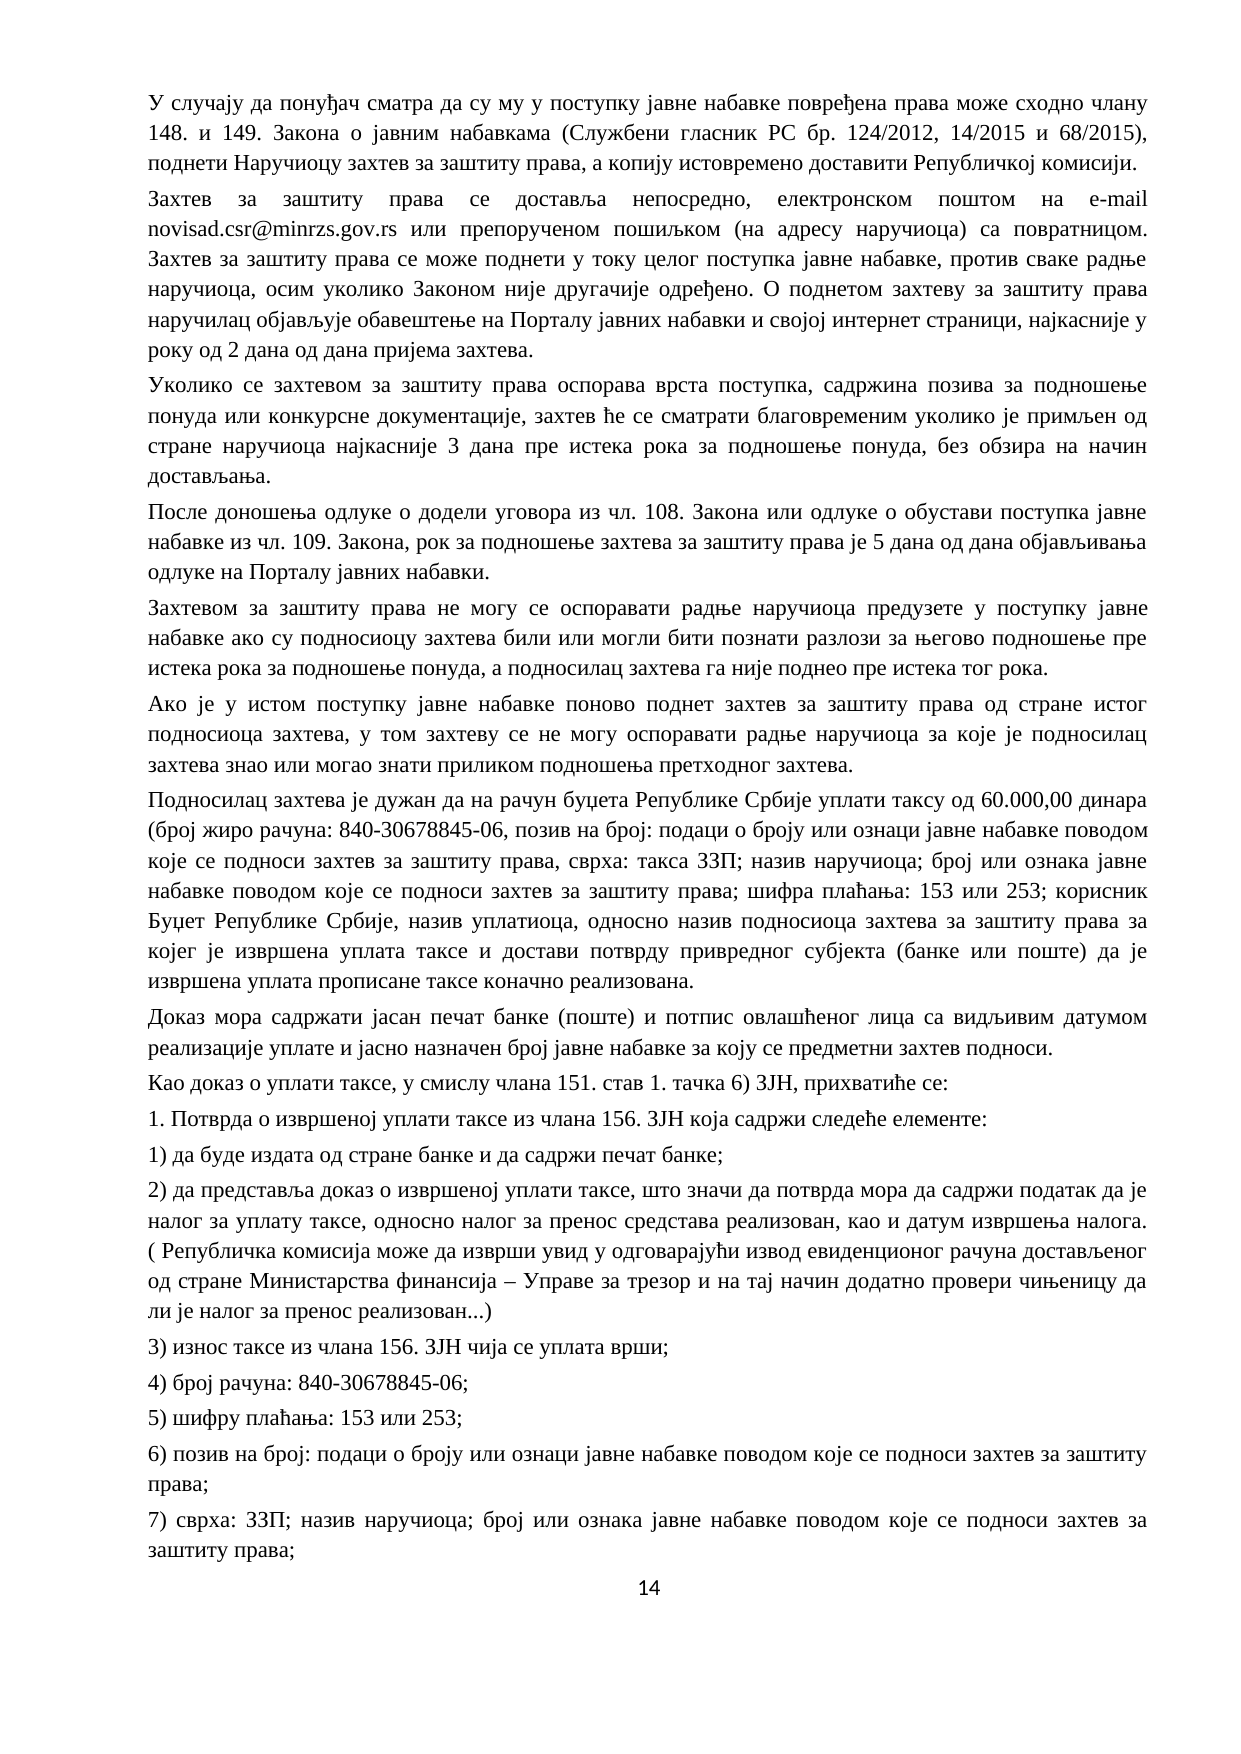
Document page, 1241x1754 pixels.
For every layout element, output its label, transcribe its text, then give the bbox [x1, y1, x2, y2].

text Уколико се захтевом за заштиту права оспорава врста поступка, садржина позива за подношење понуда или конкурсне документације, захтев ће се сматрати благовременим уколико је примљен од стране наручиоца најкасније 3 дана пре истека рока за подношење понуда, без обзира на начин достављања. [148, 372, 1149, 488]
text 7) сврха: ЗЗП; назив наручиоца; број или ознака јавне набавке поводом које се подноси захтев за заштиту права; [148, 1506, 1149, 1563]
text 1. Потврда о извршеној уплати таксе из члана 156. ЗЈН која садржи следеће елементе: [148, 1105, 1149, 1131]
text У случају да понуђач сматра да су му у поступку јавне набавке повређена права може сходно члану 148. и 149. Закона о јавним набавкама (Службени гласник РС бр. 124/2012, 14/2015 и 68/2015), поднети Наручиоцу захтев за заштиту права, а копију истовремено доставити Републичкој комисији. [148, 89, 1149, 175]
text После доношења одлуке о додели уговора из чл. 108. Закона или одлуке о обустави поступка јавне набавке из чл. 109. Закона, рок за подношење захтева за заштиту права је 5 дана од дана објављивања одлуке на Порталу јавних набавки. [148, 498, 1149, 585]
text 1) да буде издата од стране банке и да садржи печат банке; [148, 1141, 1149, 1167]
text 3) износ таксе из члана 156. ЗЈН чија се уплата врши; [148, 1333, 1149, 1359]
text Доказ мора садржати јасан печат банке (поште) и потпис овлашћеног лица са видљивим датумом реализације уплате и јасно назначен број јавне набавке за коју се предметни захтев подноси. [148, 1003, 1149, 1060]
text Као доказ о уплати таксе, у смислу члана 151. став 1. тачка 6) ЗЈН, прихватиће се: [148, 1069, 1149, 1096]
text Захтевом за заштиту права не могу се оспоравати радње наручиоца предузете у поступку јавне набавке ако су подносиоцу захтева били или могли бити познати разлози за његово подношење пре истека рока за подношење понуда, а подносилац захтева га није поднео пре истека тог рока. [148, 594, 1149, 681]
text Захтев за заштиту права се доставља непосредно, електронском поштом на e-mail novisad.csr@minrzs.gov.rs или препорученом пошиљком (на адресу наручиоца) са повратницом. Захтев за заштиту права се може поднети у току целог поступка јавне набавке, против сваке радње наручиоца, осим уколико Законом није другачије одређено. О поднетом захтеву за заштиту права наручилац објављује обавештење на Порталу јавних набавки и својој интернет страници, најкасније у року од 2 дана од дана пријема захтева. [148, 185, 1149, 362]
text Ако је у истом поступку јавне набавке поново поднет захтев за заштиту права од стране истог подносиоца захтева, у том захтеву се не могу оспоравати радње наручиоца за које је подносилац захтева знао или могао знати приликом подношења претходног захтева. [148, 690, 1149, 777]
text 4) број рачуна: 840-30678845-06; [148, 1369, 1149, 1395]
text 6) позив на број: подаци о броју или ознаци јавне набавке поводом које се подноси захтев за заштиту права; [148, 1440, 1149, 1497]
text Подносилац захтева је дужан да на рачун буџета Републике Србије уплати таксу од 60.000,00 динара (број жиро рачуна: 840-30678845-06, позив на број: подаци о броју или ознаци јавне набавке поводом које се подноси захтев за заштиту права, сврха: такса ЗЗП; назив наручиоца; број или ознака јавне набавке поводом које се подноси захтев за заштиту права; шифра плаћања: 153 или 253; корисник Буџет Републике Србије, назив уплатиоца, односно назив подносиоца захтева за заштиту права за којег је извршена уплата таксе и достави потврду привредног субјекта (банке или поште) да је извршена уплата прописане таксе коначно реализована. [148, 786, 1149, 994]
text 5) шифру плаћања: 153 или 253; [148, 1404, 1149, 1431]
text 2) да представља доказ о извршеној уплати таксе, што значи да потврда мора да садржи податак да је налог за уплату таксе, односно налог за пренос средстава реализован, као и датум извршења налога. ( Републичка комисија може да изврши увид у одговарајући извод евиденционог рачуна достављеног од стране Министарства финансија – Управе за трезор и на тај начин додатно провери чињеницу да ли је налог за пренос реализован...) [148, 1176, 1149, 1324]
